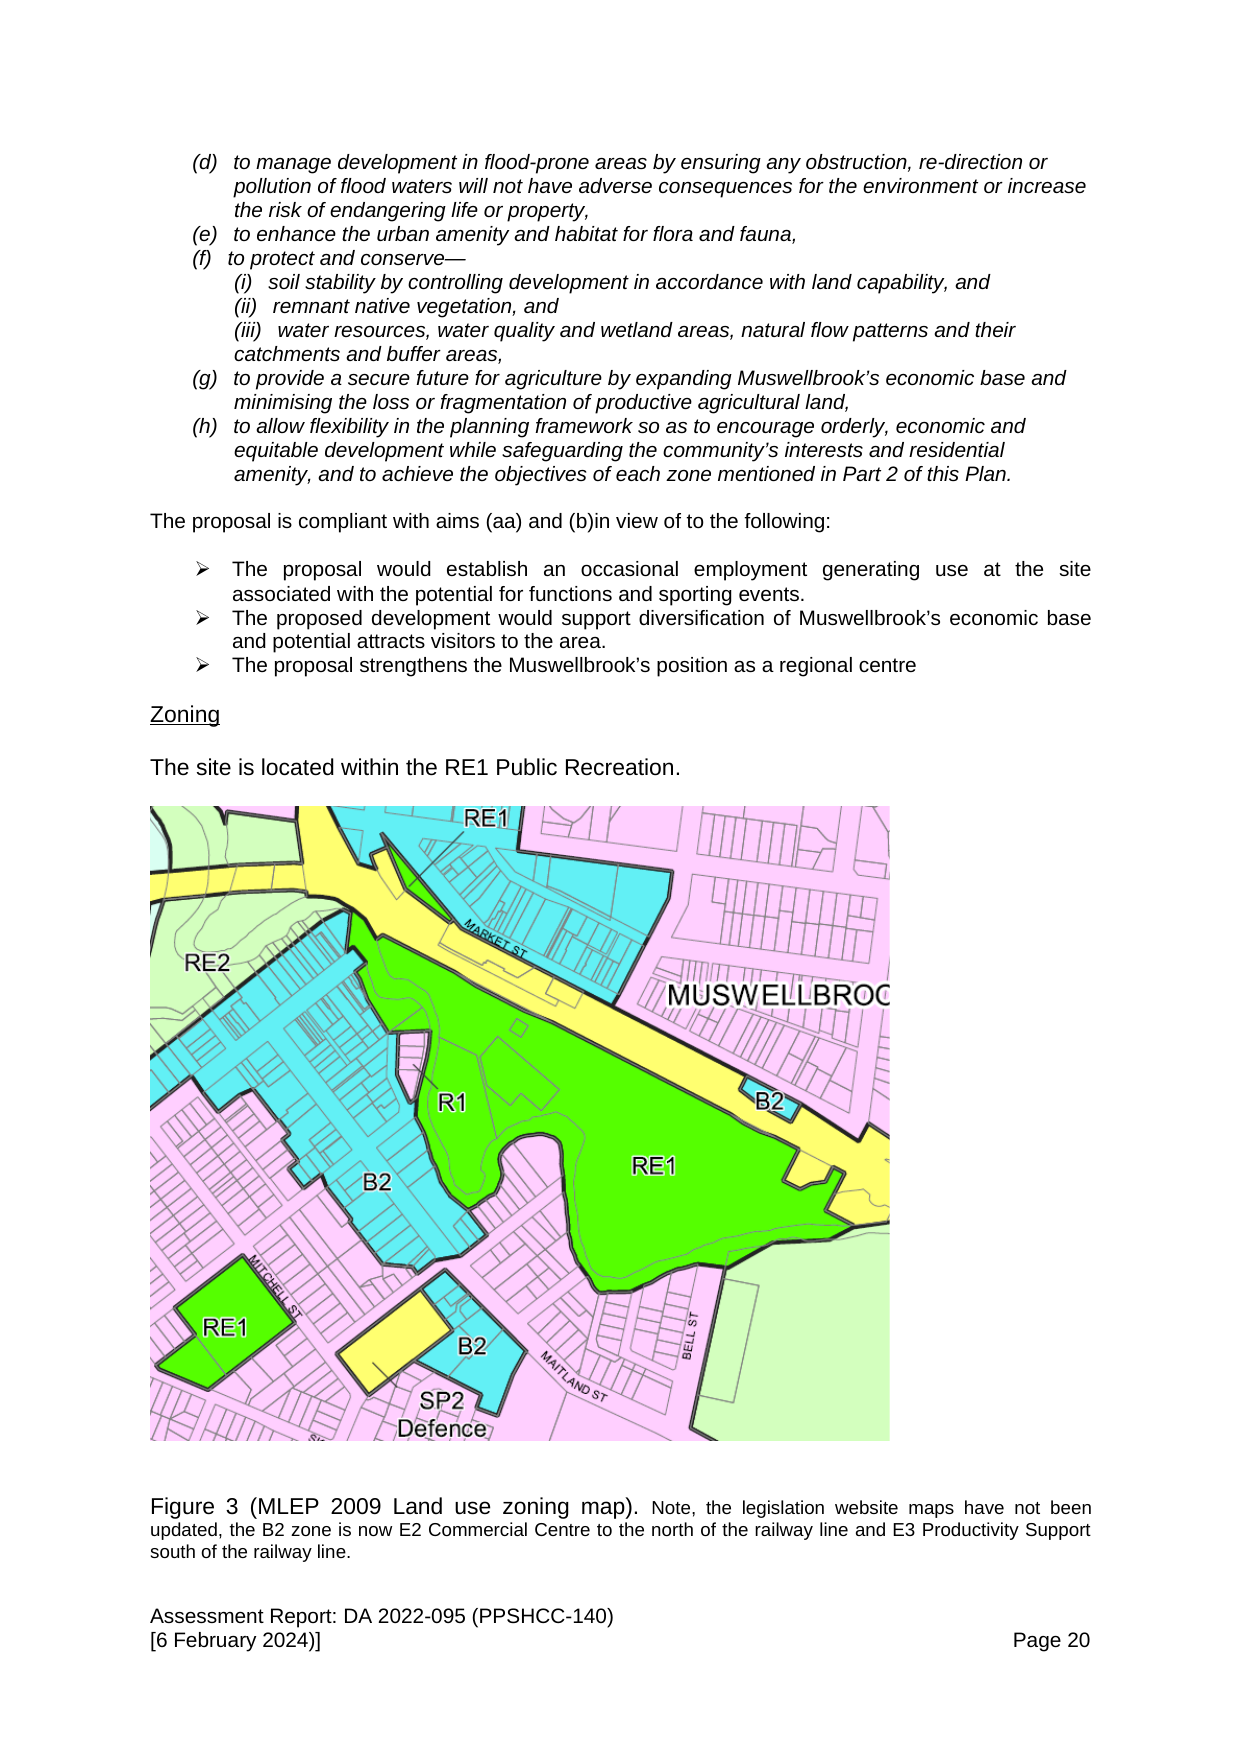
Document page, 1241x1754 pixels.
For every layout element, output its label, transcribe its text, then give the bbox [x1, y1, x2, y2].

text Zoning [150, 701, 1093, 728]
text Figure 3 (MLEP 2009 Land use zoning map). Note, the legislation website maps have not been updated, the B2 zone is now E2 Commercial Centre to the north of the railway line and E3 Productivity Support south of the railway line. [150, 1493, 1093, 1562]
list The proposed development would support diversification of Muswellbrook’s economic base and potential attracts visitors to the area. [194, 605, 1093, 653]
text (e) to enhance the urban amenity and habitat for flora and fauna, [192, 222, 1090, 246]
list The proposal strengthens the Muswellbrook’s position as a regional centre [194, 653, 1093, 677]
text (ii) remnant native vegetation, and [234, 294, 1090, 318]
text The site is located within the RE1 Public Recreation. [150, 754, 1093, 780]
text (g) to provide a secure future for agriculture by expanding Muswellbrook’s economic base and minimising the loss or fragmentation of productive agricultural land, [192, 366, 1090, 413]
text (f) to protect and conserve— [192, 246, 1090, 270]
text (h) to allow flexibility in the planning framework so as to encourage orderly, economic and equitable development while safeguarding the community’s interests and residential amenity, and to achieve the objectives of each zone mentioned in Part 2 of this Plan. [192, 413, 1090, 485]
text The proposal is compliant with aims (aa) and (b)in view of to the following: [150, 509, 1093, 533]
text (i) soil stability by controlling development in accordance with land capability, and [234, 270, 1090, 294]
list The proposal would establish an occasional employment generating use at the site associated with the potential for functions and sporting events. [194, 557, 1093, 605]
text (d) to manage development in flood-prone areas by ensuring any obstruction, re-direction or pollution of flood waters will not have adverse consequences for the environment or increase the risk of endangering life or property, [192, 150, 1090, 222]
picture [150, 806, 890, 1441]
text (iii) water resources, water quality and wetland areas, natural flow patterns and their catchments and buffer areas, [234, 318, 1090, 366]
